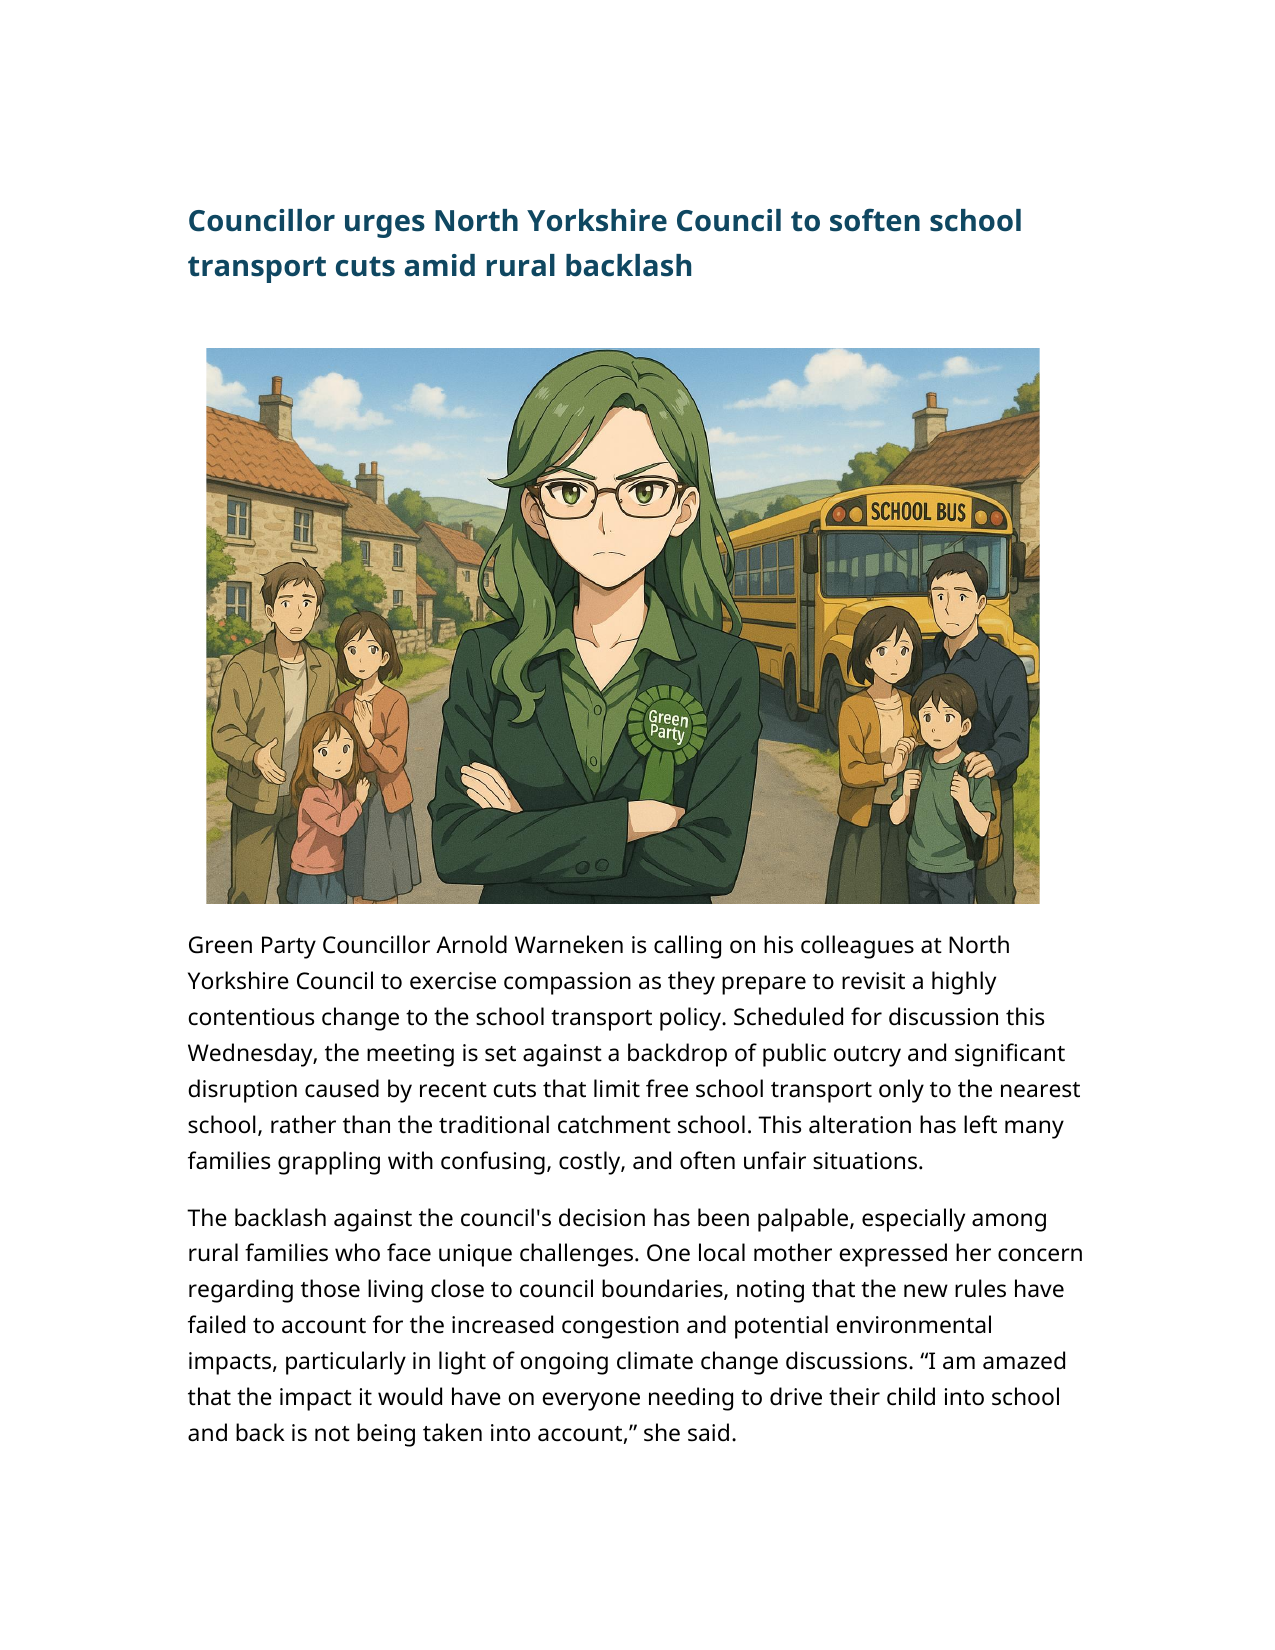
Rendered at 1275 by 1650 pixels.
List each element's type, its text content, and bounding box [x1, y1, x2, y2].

text Green Party Councillor Arnold Warneken is calling on his colleagues at North Yorkshire Council to exercise compassion as they prepare to revisit a highly contentious change to the school transport policy. Scheduled for discussion this Wednesday, the meeting is set against a backdrop of public outcry and significant disruption caused by recent cuts that limit free school transport only to the nearest school, rather than the traditional catchment school. This alteration has left many families grappling with confusing, costly, and often unfair situations. [187, 929, 1087, 1176]
text The backlash against the council's decision has been palpable, especially among rural families who face unique challenges. One local mother expressed her concern regarding those living close to council boundaries, noting that the new rules have failed to account for the increased congestion and potential environmental impacts, particularly in light of ongoing climate change discussions. “I am amazed that the impact it would have on everyone needing to drive their child into school and back is not being taken into account,” she said. [187, 1201, 1087, 1448]
subtitle Councillor urges North Yorkshire Council to soften school transport cuts amid rural backlash [187, 200, 1087, 285]
picture [206, 348, 1040, 904]
